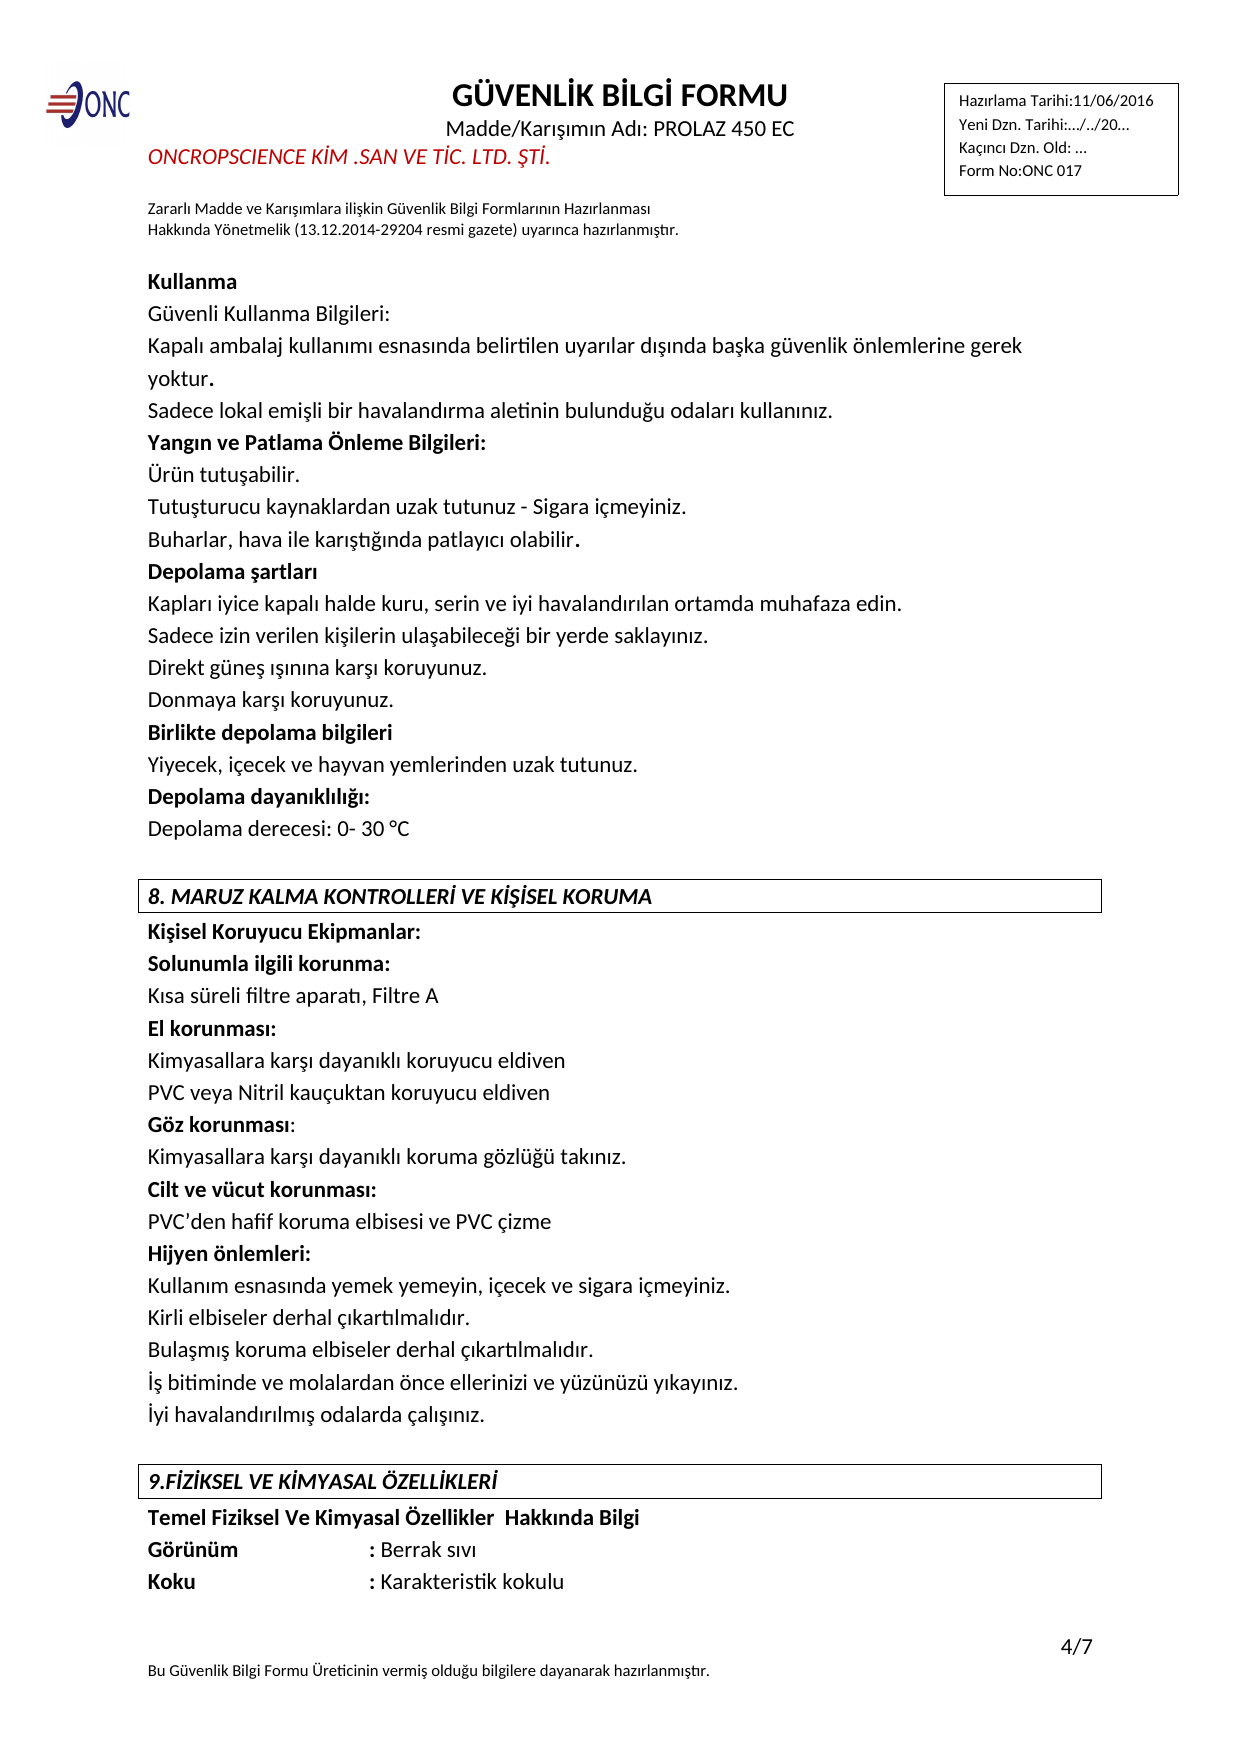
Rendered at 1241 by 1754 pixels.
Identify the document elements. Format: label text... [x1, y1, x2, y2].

text Kapalı ambalaj kullanımı esnasında belirtilen uyarılar dışında başka güvenlik önlemlerine gerek yoktur. [148, 332, 1093, 392]
text Yiyecek, içecek ve hayvan yemlerinden uzak tutunuz. [148, 750, 1093, 778]
text İş bitiminde ve molalardan önce ellerinizi ve yüzünüzü yıkayınız. [148, 1368, 1093, 1396]
text Kullanma [148, 267, 1093, 295]
picture [46, 61, 130, 148]
text Hijyen önlemleri: [148, 1239, 1093, 1267]
text 8. MARUZ KALMA KONTROLLERİ VE KİŞİSEL KORUMA [139, 880, 1101, 912]
text Depolama derecesi: 0- 30 °C [148, 814, 1093, 842]
text Solunumla ilgili korunma: [148, 949, 1093, 977]
text PVC’den hafif koruma elbisesi ve PVC çizme [148, 1207, 1093, 1235]
text Temel Fiziksel Ve Kimyasal Özellikler Hakkında Bilgi [148, 1503, 1093, 1531]
text Buharlar, hava ile karıştığında patlayıcı olabilir. [148, 525, 1093, 553]
text Tutuşturucu kaynaklardan uzak tutunuz - Sigara içmeyiniz. [148, 492, 1093, 521]
text Koku : Karakteristik kokulu [148, 1567, 1093, 1595]
text Cilt ve vücut korunması: [148, 1175, 1093, 1203]
text PVC veya Nitril kauçuktan koruyucu eldiven [148, 1078, 1093, 1106]
text Kısa süreli filtre aparatı, Filtre A [148, 982, 1093, 1009]
text Donmaya karşı koruyunuz. [148, 686, 1093, 714]
text Yangın ve Patlama Önleme Bilgileri: [148, 428, 1093, 456]
text El korunması: [148, 1014, 1093, 1042]
text Kişisel Koruyucu Ekipmanlar: [148, 917, 1093, 945]
text İyi havalandırılmış odalarda çalışınız. [148, 1400, 1093, 1428]
text Kirli elbiseler derhal çıkartılmalıdır. [148, 1303, 1093, 1331]
text Ürün tutuşabilir. [148, 460, 1093, 488]
text Kimyasallara karşı dayanıklı koruyucu eldiven [148, 1046, 1093, 1074]
text Güvenli Kullanma Bilgileri: [148, 299, 1093, 327]
text Depolama dayanıklılığı: [148, 782, 1093, 810]
text Kapları iyice kapalı halde kuru, serin ve iyi havalandırılan ortamda muhafaza edin. [148, 589, 1093, 617]
text Kimyasallara karşı dayanıklı koruma gözlüğü takınız. [148, 1142, 1093, 1171]
text Sadece lokal emişli bir havalandırma aletinin bulunduğu odaları kullanınız. [148, 396, 1093, 424]
text Kullanım esnasında yemek yemeyin, içecek ve sigara içmeyiniz. [148, 1271, 1093, 1299]
text Sadece izin verilen kişilerin ulaşabileceği bir yerde saklayınız. [148, 621, 1093, 649]
text Bulaşmış koruma elbiseler derhal çıkartılmalıdır. [148, 1336, 1093, 1364]
text Birlikte depolama bilgileri [148, 718, 1093, 746]
text 9.FİZİKSEL VE KİMYASAL ÖZELLİKLERİ [139, 1465, 1101, 1498]
text Depolama şartları [148, 557, 1093, 585]
text Görünüm : Berrak sıvı [148, 1535, 1093, 1563]
text Direkt güneş ışınına karşı koruyunuz. [148, 653, 1093, 681]
text Göz korunması: [148, 1110, 1093, 1138]
